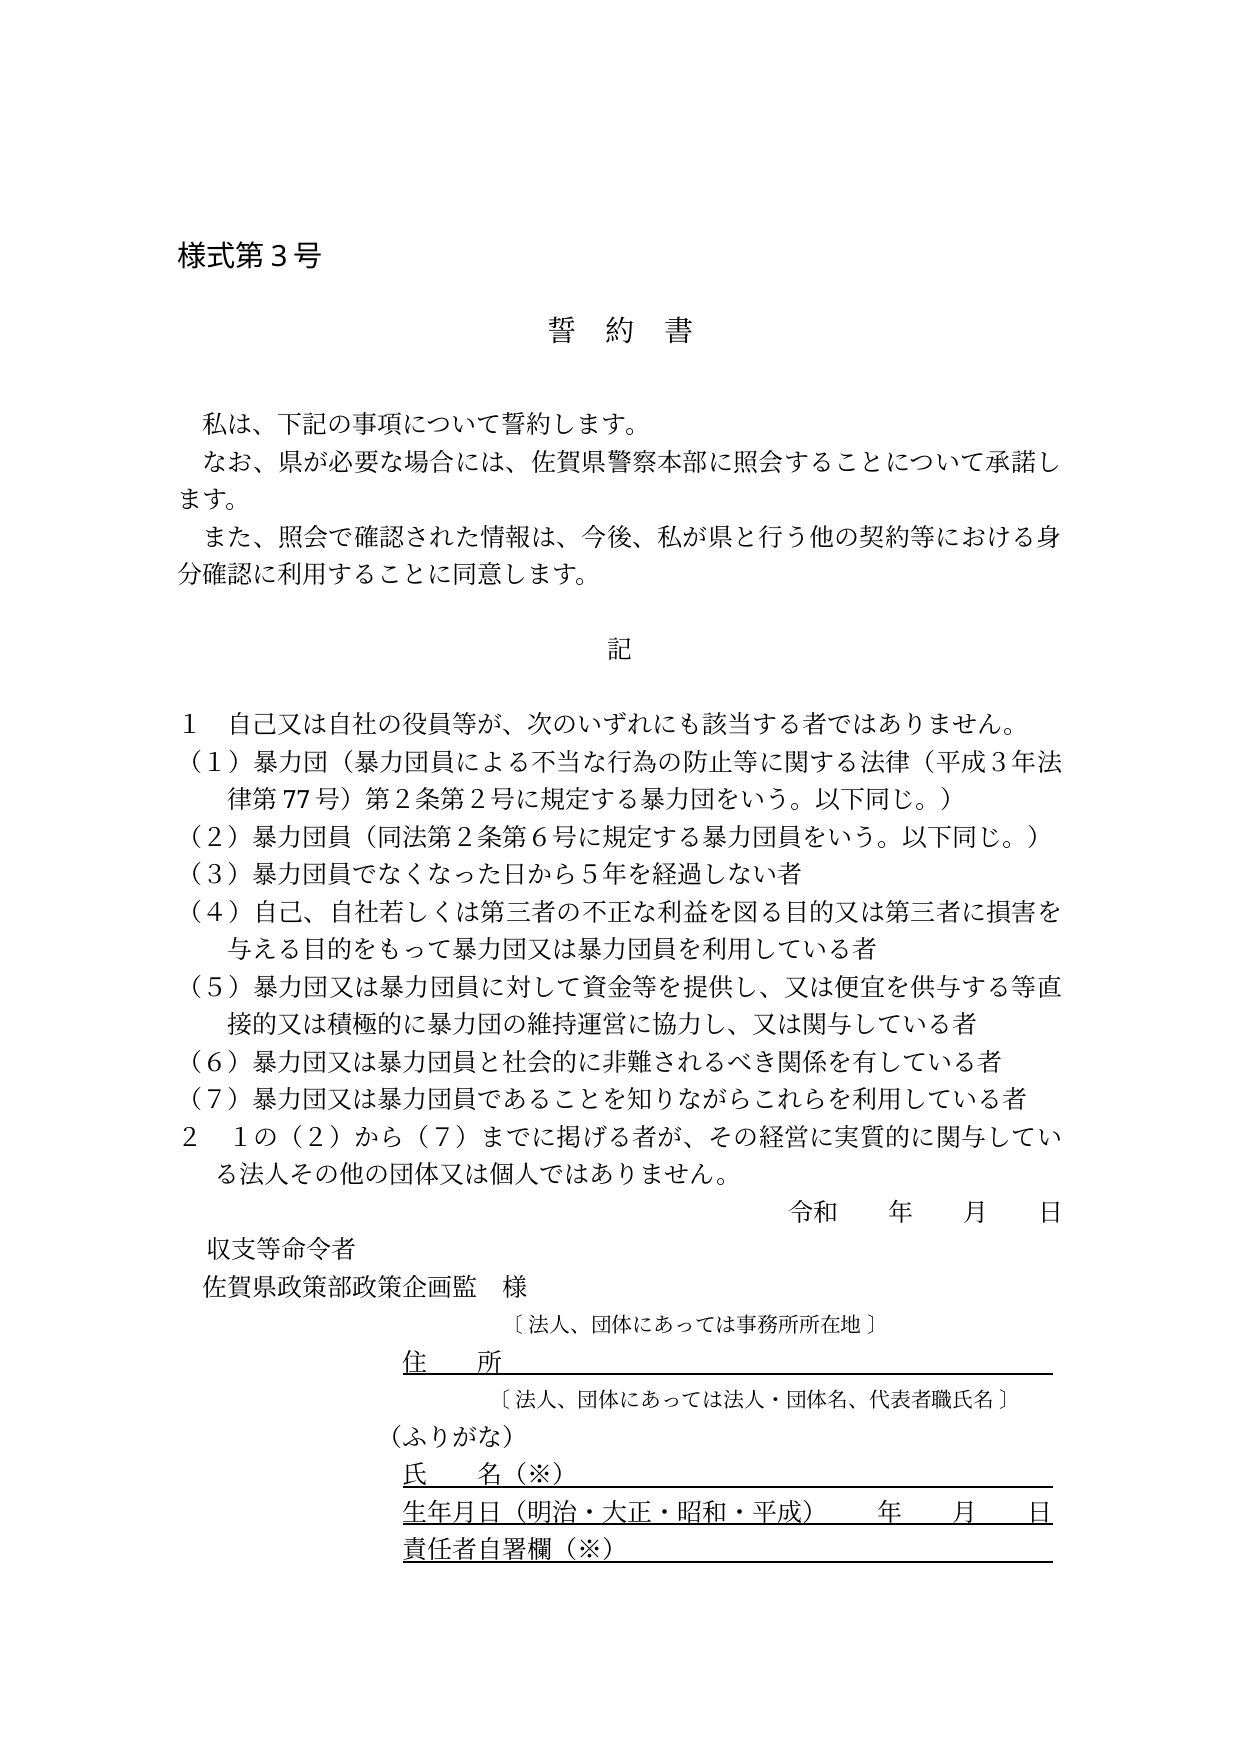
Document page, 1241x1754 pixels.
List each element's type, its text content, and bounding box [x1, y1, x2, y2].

text ２ １の（２）から（７）までに掲げる者が、その経営に実質的に関与している法人その他の団体又は個人ではありません。 [177, 1117, 1063, 1192]
text （１）暴力団（暴力団員による不当な行為の防止等に関する法律（平成３年法律第77号）第２条第２号に規定する暴力団をいう。以下同じ。） [177, 742, 1063, 817]
text 私は、下記の事項について誓約します。 [177, 404, 1063, 442]
text 誓 約 書 [177, 292, 1063, 367]
text 氏 名（※） [177, 1454, 1063, 1492]
text （５）暴力団又は暴力団員に対して資金等を提供し、又は便宜を供与する等直接的又は積極的に暴力団の維持運営に協力し、又は関与している者 [177, 967, 1063, 1042]
text 記 [177, 629, 1063, 667]
text （２）暴力団員（同法第２条第６号に規定する暴力団員をいう。以下同じ。） [177, 817, 1063, 854]
text 住 所 [177, 1342, 1063, 1379]
text （４）自己、自社若しくは第三者の不正な利益を図る目的又は第三者に損害を与える目的をもって暴力団又は暴力団員を利用している者 [177, 892, 1063, 967]
text （６）暴力団又は暴力団員と社会的に非難されるべき関係を有している者 [177, 1042, 1063, 1079]
text また、照会で確認された情報は、今後、私が県と行う他の契約等における身分確認に利用することに同意します。 [177, 517, 1063, 592]
text 令和 年 月 日 [177, 1192, 1063, 1229]
text 〔 法人、団体にあっては法人・団体名、代表者職氏名 〕 [177, 1379, 1063, 1417]
text 〔 法人、団体にあっては事務所所在地 〕 [177, 1304, 1063, 1342]
text １ 自己又は自社の役員等が、次のいずれにも該当する者ではありません。 [177, 704, 1063, 742]
text 収支等命令者 [177, 1229, 1063, 1267]
text （ふりがな） [177, 1417, 1063, 1454]
text 責任者自署欄（※） [177, 1529, 1063, 1567]
text 生年月日（明治・大正・昭和・平成） 年 月 日 [177, 1492, 1063, 1529]
text （３）暴力団員でなくなった日から５年を経過しない者 [177, 854, 1063, 892]
text なお、県が必要な場合には、佐賀県警察本部に照会することについて承諾します。 [177, 442, 1063, 517]
text 様式第3号 [177, 217, 1063, 292]
text 佐賀県政策部政策企画監 様 [177, 1267, 1063, 1304]
text （７）暴力団又は暴力団員であることを知りながらこれらを利用している者 [177, 1079, 1063, 1117]
